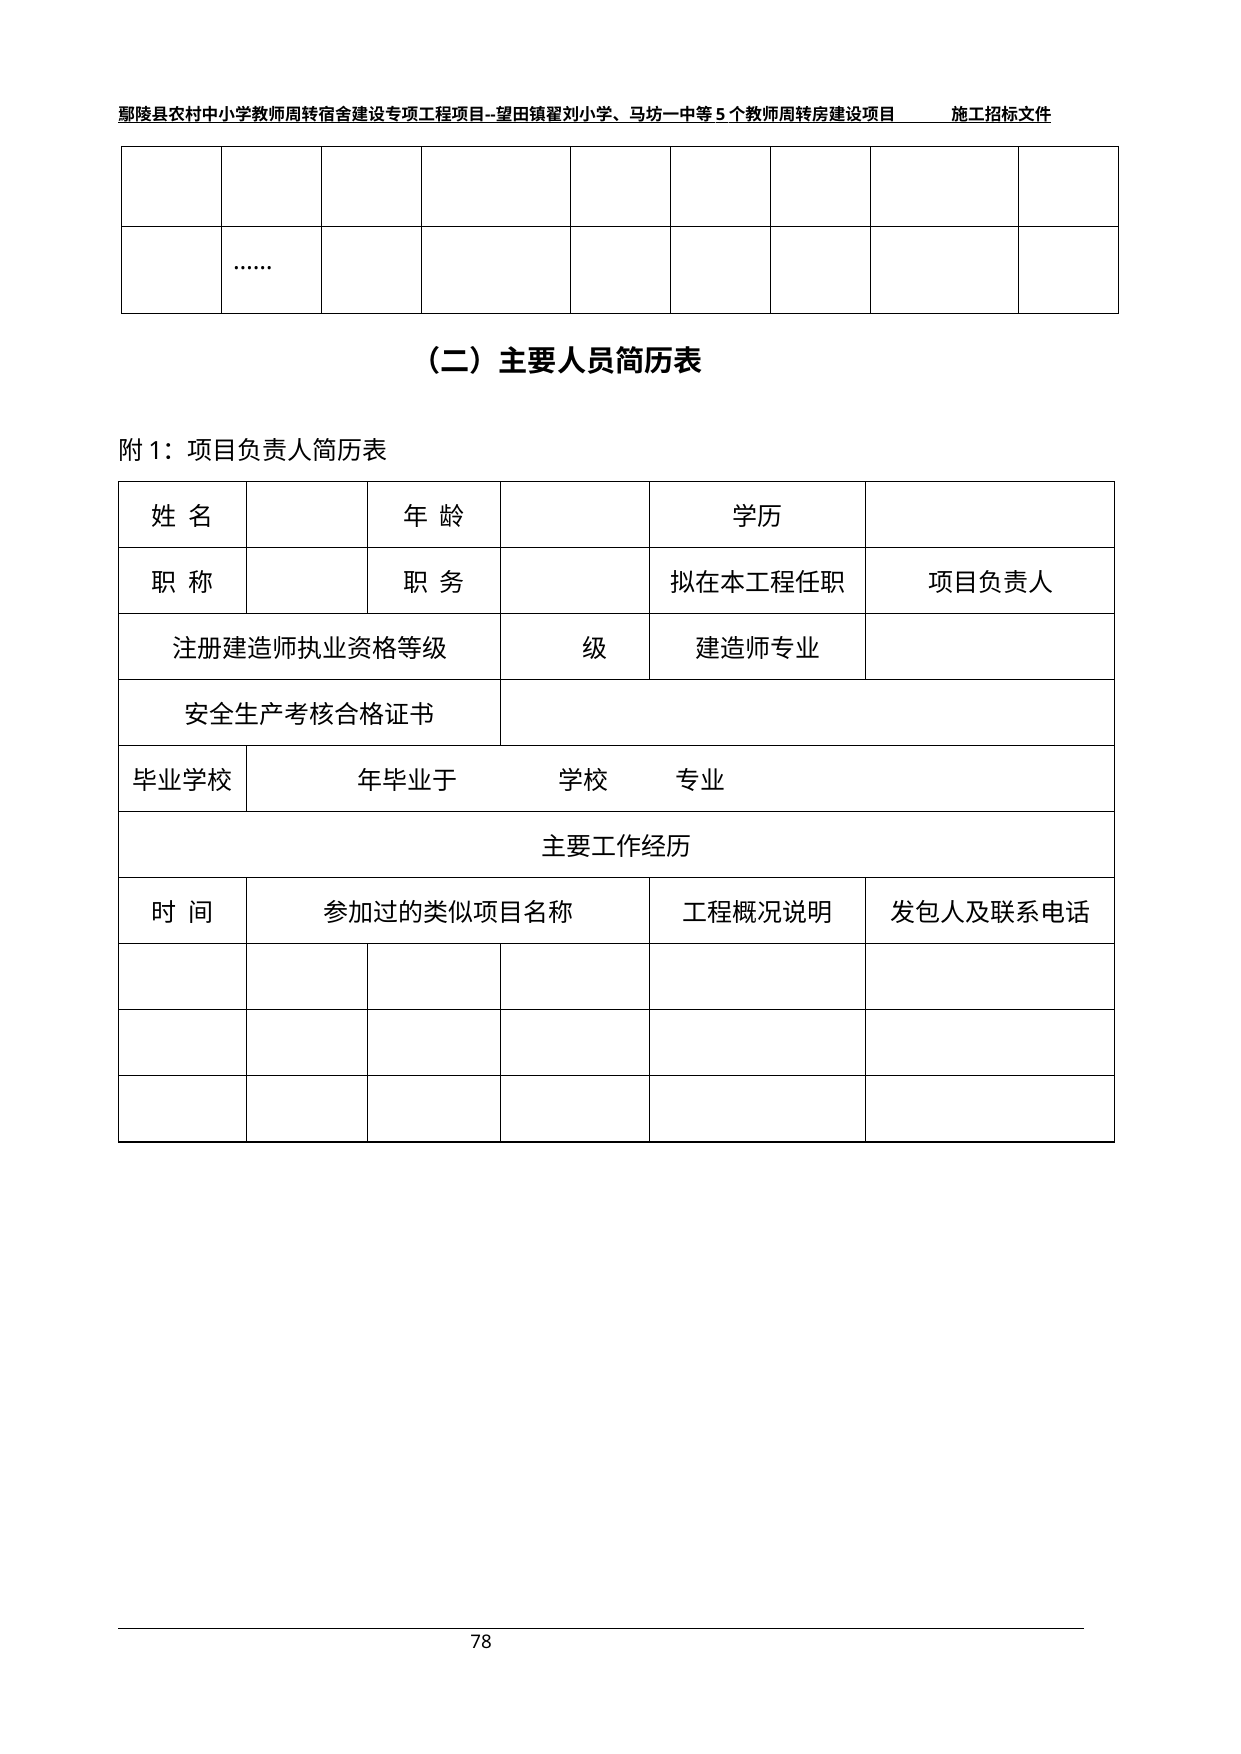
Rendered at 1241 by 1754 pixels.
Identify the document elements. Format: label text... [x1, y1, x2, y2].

table_header 姓 名 [119, 482, 246, 547]
table_cell 工程概况说明 [650, 878, 865, 943]
table_cell [771, 227, 870, 312]
text （二）主要人员简历表 [118, 326, 1122, 391]
table_cell [650, 1010, 865, 1075]
table_cell [1019, 227, 1118, 312]
table_cell [322, 227, 421, 312]
table_header [501, 482, 649, 547]
table_cell 安全生产考核合格证书 [119, 680, 500, 745]
table_cell [122, 147, 221, 226]
table_cell [119, 1010, 246, 1075]
table_cell [247, 944, 367, 1009]
table_cell [368, 1010, 500, 1075]
table_cell [871, 227, 1018, 312]
table_cell [650, 944, 865, 1009]
table_cell [501, 944, 649, 1009]
table_cell [571, 147, 670, 226]
table_cell [222, 147, 321, 226]
table_cell 拟在本工程任职 [650, 548, 865, 613]
text 附1：项目负责人简历表 [118, 416, 1122, 481]
table_cell 毕业学校 [119, 746, 246, 811]
table_cell [247, 1076, 367, 1141]
table_cell 职 务 [368, 548, 500, 613]
table_cell [119, 944, 246, 1009]
table_cell [122, 227, 221, 312]
table_cell 年毕业于 学校 专业 [247, 746, 1114, 811]
table_cell 主要工作经历 [119, 812, 1114, 877]
table_cell [501, 1076, 649, 1141]
table_cell [247, 548, 367, 613]
table_cell [501, 548, 649, 613]
table_cell [571, 227, 670, 312]
table_cell 级 [501, 614, 649, 679]
table_header [247, 482, 367, 547]
table_cell [871, 147, 1018, 226]
table_cell [771, 147, 870, 226]
table_cell [501, 680, 1114, 745]
table_cell [322, 147, 421, 226]
table_cell [650, 1076, 865, 1141]
table_cell …… [222, 227, 321, 312]
table_header [866, 482, 1114, 547]
table_cell [422, 147, 570, 226]
table_cell 职 称 [119, 548, 246, 613]
table_cell [671, 147, 770, 226]
table_cell [671, 227, 770, 312]
table_cell [422, 227, 570, 312]
table_cell [1019, 147, 1118, 226]
table_cell [866, 1076, 1114, 1141]
table_cell 建造师专业 [650, 614, 865, 679]
table_cell 参加过的类似项目名称 [247, 878, 649, 943]
table_cell [368, 944, 500, 1009]
table_cell [501, 1010, 649, 1075]
table_cell [247, 1010, 367, 1075]
table_cell [866, 944, 1114, 1009]
table_cell 时 间 [119, 878, 246, 943]
table_cell 发包人及联系电话 [866, 878, 1114, 943]
table_cell [866, 614, 1114, 679]
table_cell 注册建造师执业资格等级 [119, 614, 500, 679]
table_cell [866, 1010, 1114, 1075]
table_header 年 龄 [368, 482, 500, 547]
table_cell 项目负责人 [866, 548, 1114, 613]
table_cell [368, 1076, 500, 1141]
table_cell [119, 1076, 246, 1141]
table_header 学历 [650, 482, 865, 547]
